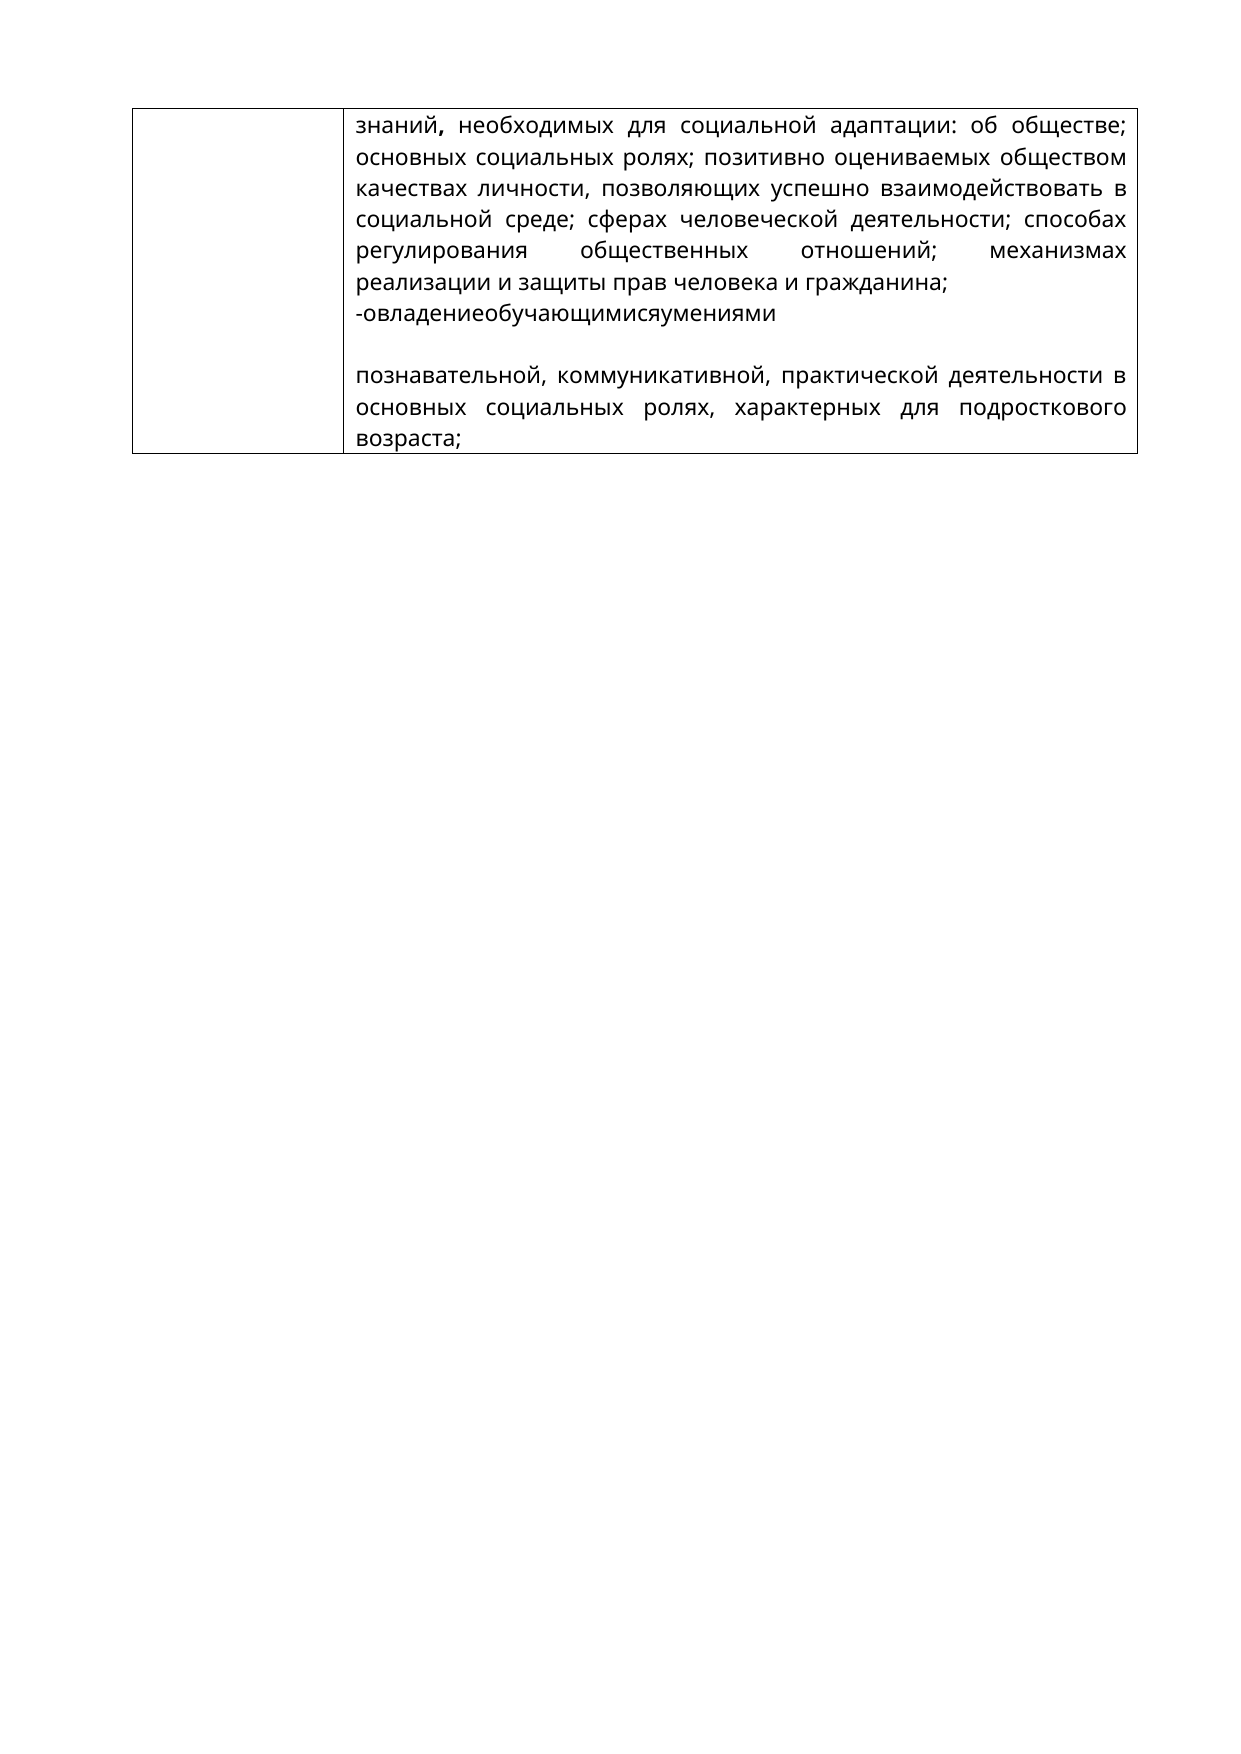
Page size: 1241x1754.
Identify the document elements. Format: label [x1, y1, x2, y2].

table_cell [344, 109, 1137, 453]
table_cell [133, 109, 343, 453]
